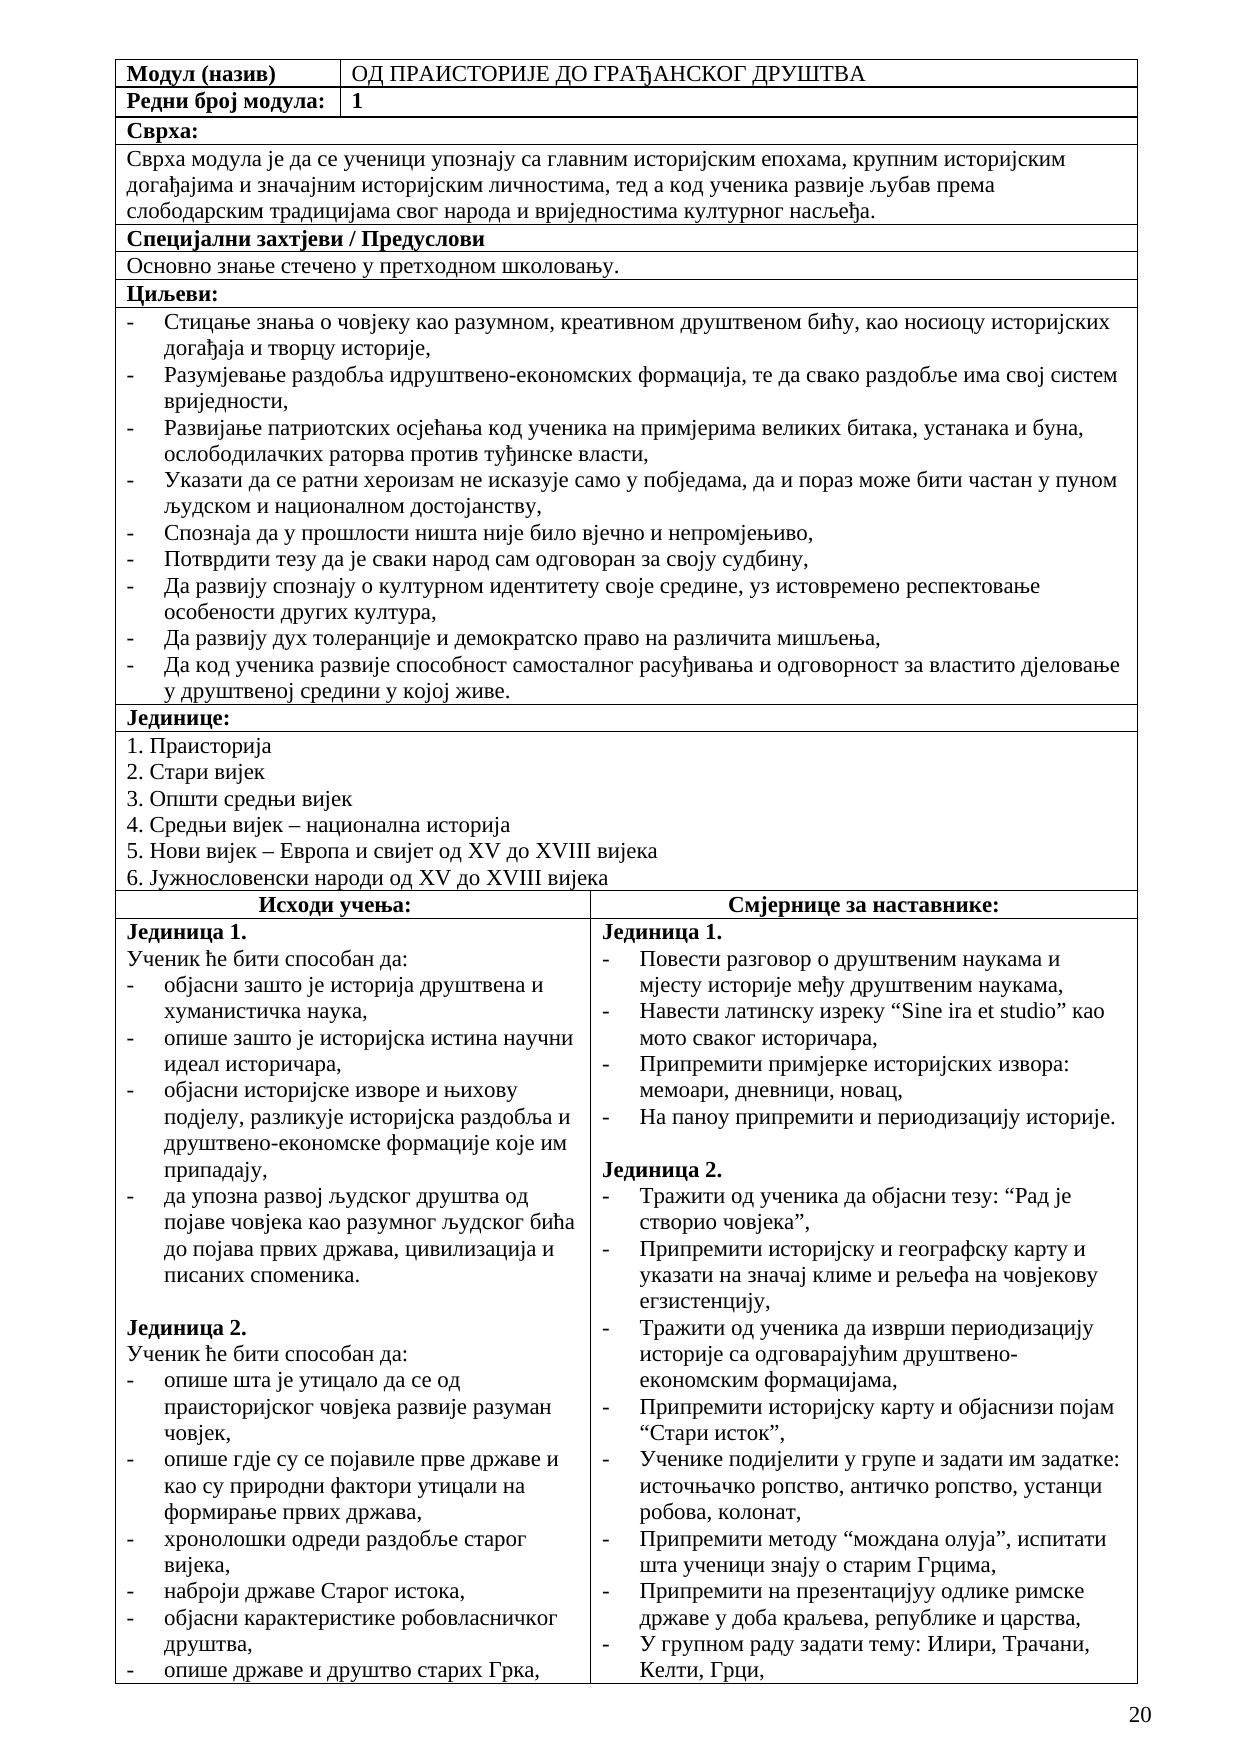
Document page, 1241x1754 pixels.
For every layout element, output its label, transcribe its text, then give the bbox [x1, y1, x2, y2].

table_cell Редни број модула: [116, 88, 340, 116]
table_cell Специјални захтјеви / Предуслови [116, 225, 1137, 251]
table_cell 1. Праисторија 2. Стари вијек 3. Општи средњи вијек 4. Средњи вијек – национална историја 5. Нови вијек – Европа и свијет од XV до XVIII вијека 6. Јужнословенски народи од XV до XVIII вијека [116, 732, 1137, 890]
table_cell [591, 919, 1137, 1683]
table_cell 1 [341, 88, 1137, 116]
table_cell Основно знање стечено у претходном школовању. [116, 252, 1137, 279]
table_cell Сврха модула је да се ученици упознају са главним историјским епохама, крупним историјским догађајима и значајним историјским личностима, тед а код ученика развије љубав према слободарским традицијама свог народа и вриједностима културног насљеђа. [116, 145, 1137, 224]
table_cell Исходи учења: [116, 891, 590, 917]
table_cell Циљеви: [116, 280, 1137, 307]
table_cell Јединице: [116, 705, 1137, 731]
table_cell ОД ПРАИСТОРИЈЕ ДО ГРАЂАНСКОГ ДРУШТВА [341, 60, 1137, 86]
table_cell Стицање знања о човјеку као разумном, креативном друштвеном бићу, као носиоцу историјских догађаја и творцу историје, Разумјевање раздобља идруштвено-економских формација, те да свако раздобље има свој систем вриједности, Развијање патриотских осјећања код ученика на примјерима великих битака, устанака и буна, ослободилачких раторва против туђинске власти, Указати да се ратни хероизам не исказује само у побједама, да и пораз може бити частан у пуном људском и националном достојанству, Спознаја да у прошлости ништа није било вјечно и непромјењиво, Потврдити тезу да је сваки народ сам одговоран за своју судбину, Да развију спознају о културном идентитету своје средине, уз истовремено респектовање особености других култура, Да развију дух толеранције и демократско право на различита мишљења, Да код ученика развије способност самосталног расуђивања и одговорност за властито дјеловање у друштвеној средини у којој живе. [116, 308, 1137, 703]
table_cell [116, 919, 590, 1683]
table_cell Смјернице за наставнике: [591, 891, 1137, 917]
table_cell Сврха: [116, 118, 1137, 144]
table_cell Модул (назив) [116, 60, 340, 86]
